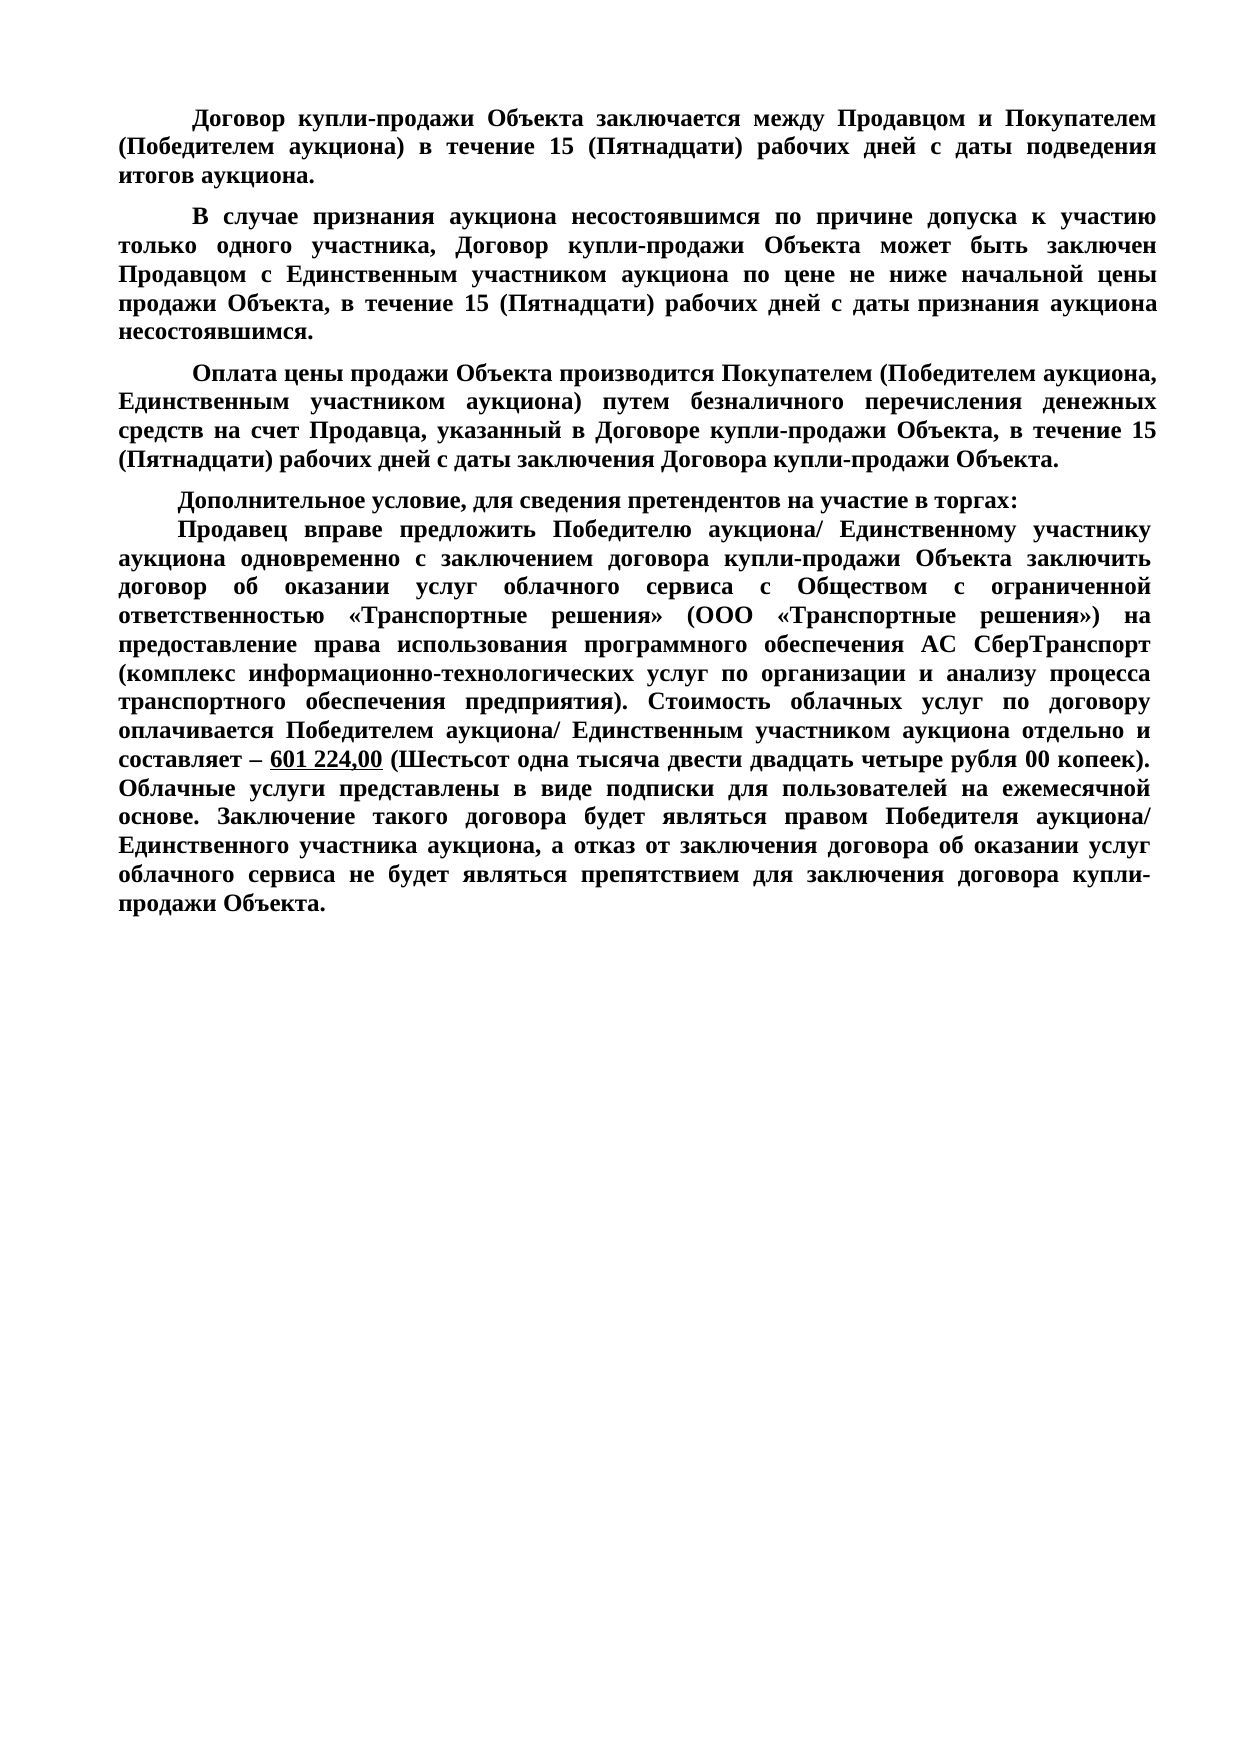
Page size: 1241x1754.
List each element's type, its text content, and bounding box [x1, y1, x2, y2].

text Дополнительное условие, для сведения претендентов на участие в торгах: [118, 485, 1152, 514]
text Продавец вправе предложить Победителю аукциона/ Единственному участнику аукциона одновременно с заключением договора купли-продажи Объекта заключить договор об оказании услуг облачного сервиса с Обществом с ограниченной ответственностью «Транспортные решения» (ООО «Транспортные решения») на предоставление права использования программного обеспечения АС СберТранспорт (комплекс информационно-технологических услуг по организации и анализу процесса транспортного обеспечения предприятия). Стоимость облачных услуг по договору оплачивается Победителем аукциона/ Единственным участником аукциона отдельно и составляет – 601 224,00 (Шестьсот одна тысяча двести двадцать четыре рубля 00 копеек). Облачные услуги представлены в виде подписки для пользователей на ежемесячной основе. Заключение такого договора будет являться правом Победителя аукциона/ Единственного участника аукциона, а отказ от заключения договора об оказании услуг облачного сервиса не будет являться препятствием для заключения договора купли-продажи Объекта. [118, 514, 1152, 916]
text Оплата цены продажи Объекта производится Покупателем (Победителем аукциона, Единственным участником аукциона) путем безналичного перечисления денежных средств на счет Продавца, указанный в Договоре купли-продажи Объекта, в течение 15 (Пятнадцати) рабочих дней с даты заключения Договора купли-продажи Объекта. [118, 358, 1157, 473]
text Договор купли-продажи Объекта заключается между Продавцом и Покупателем (Победителем аукциона) в течение 15 (Пятнадцати) рабочих дней с даты подведения итогов аукциона. [118, 103, 1157, 189]
text В случае признания аукциона несостоявшимся по причине допуска к участию только одного участника, Договор купли-продажи Объекта может быть заключен Продавцом с Единственным участником аукциона по цене не ниже начальной цены продажи Объекта, в течение 15 (Пятнадцати) рабочих дней с даты признания аукциона несостоявшимся. [118, 201, 1157, 345]
